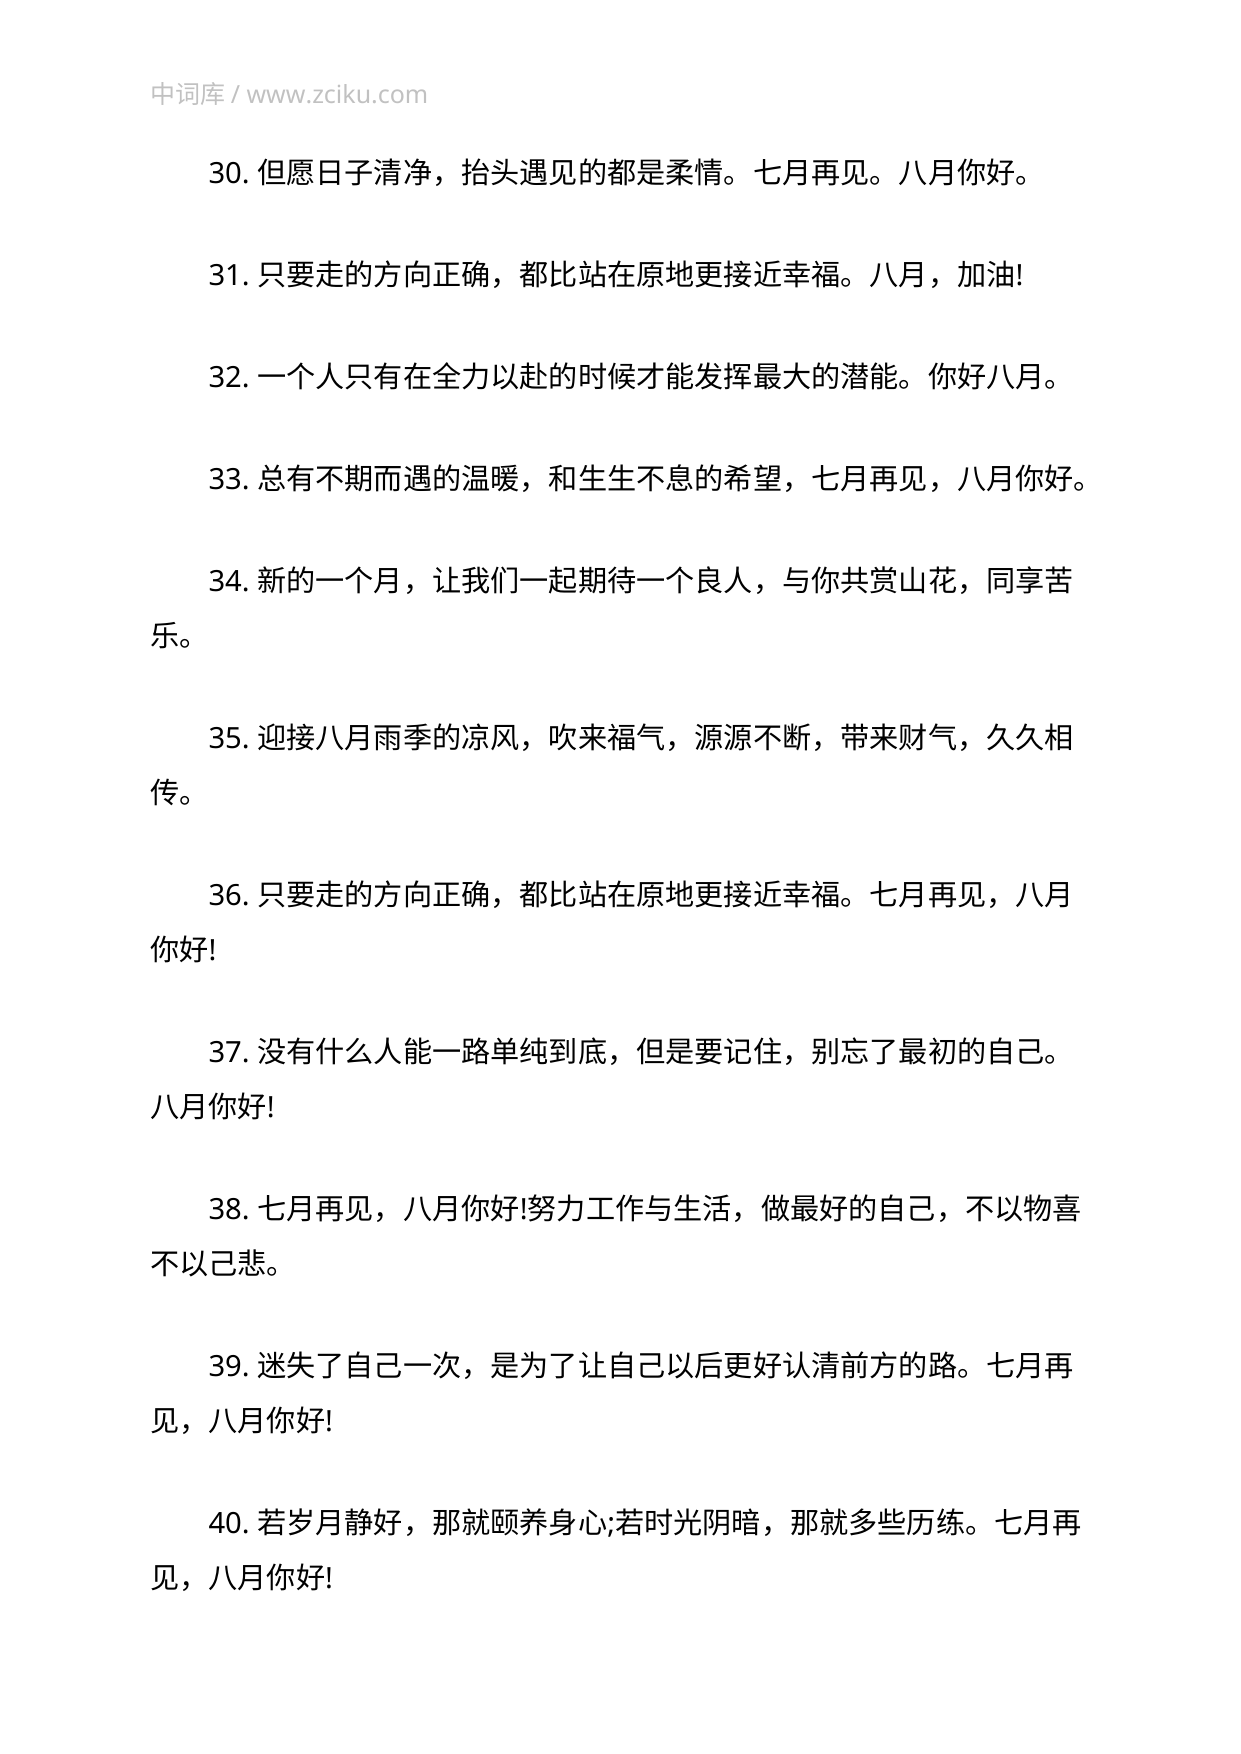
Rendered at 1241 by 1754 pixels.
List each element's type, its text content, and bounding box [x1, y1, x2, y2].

text 32. 一个人只有在全力以赴的时候才能发挥最大的潜能。你好八月。 [150, 354, 1090, 396]
text 31. 只要走的方向正确，都比站在原地更接近幸福。八月，加油! [150, 252, 1090, 294]
text 33. 总有不期而遇的温暖，和生生不息的希望，七月再见，八月你好。 [150, 456, 1090, 498]
text 40. 若岁月静好，那就颐养身心;若时光阴暗，那就多些历练。七月再见，八月你好! [150, 1499, 1090, 1597]
text 36. 只要走的方向正确，都比站在原地更接近幸福。七月再见，八月你好! [150, 871, 1090, 969]
text 38. 七月再见，八月你好!努力工作与生活，做最好的自己，不以物喜不以己悲。 [150, 1185, 1090, 1283]
text 37. 没有什么人能一路单纯到底，但是要记住，别忘了最初的自己。八月你好! [150, 1028, 1090, 1126]
text 34. 新的一个月，让我们一起期待一个良人，与你共赏山花，同享苦乐。 [150, 558, 1090, 655]
text 39. 迷失了自己一次，是为了让自己以后更好认清前方的路。七月再见，八月你好! [150, 1342, 1090, 1439]
text 30. 但愿日子清净，抬头遇见的都是柔情。七月再见。八月你好。 [150, 150, 1090, 192]
text 35. 迎接八月雨季的凉风，吹来福气，源源不断，带来财气，久久相传。 [150, 715, 1090, 812]
